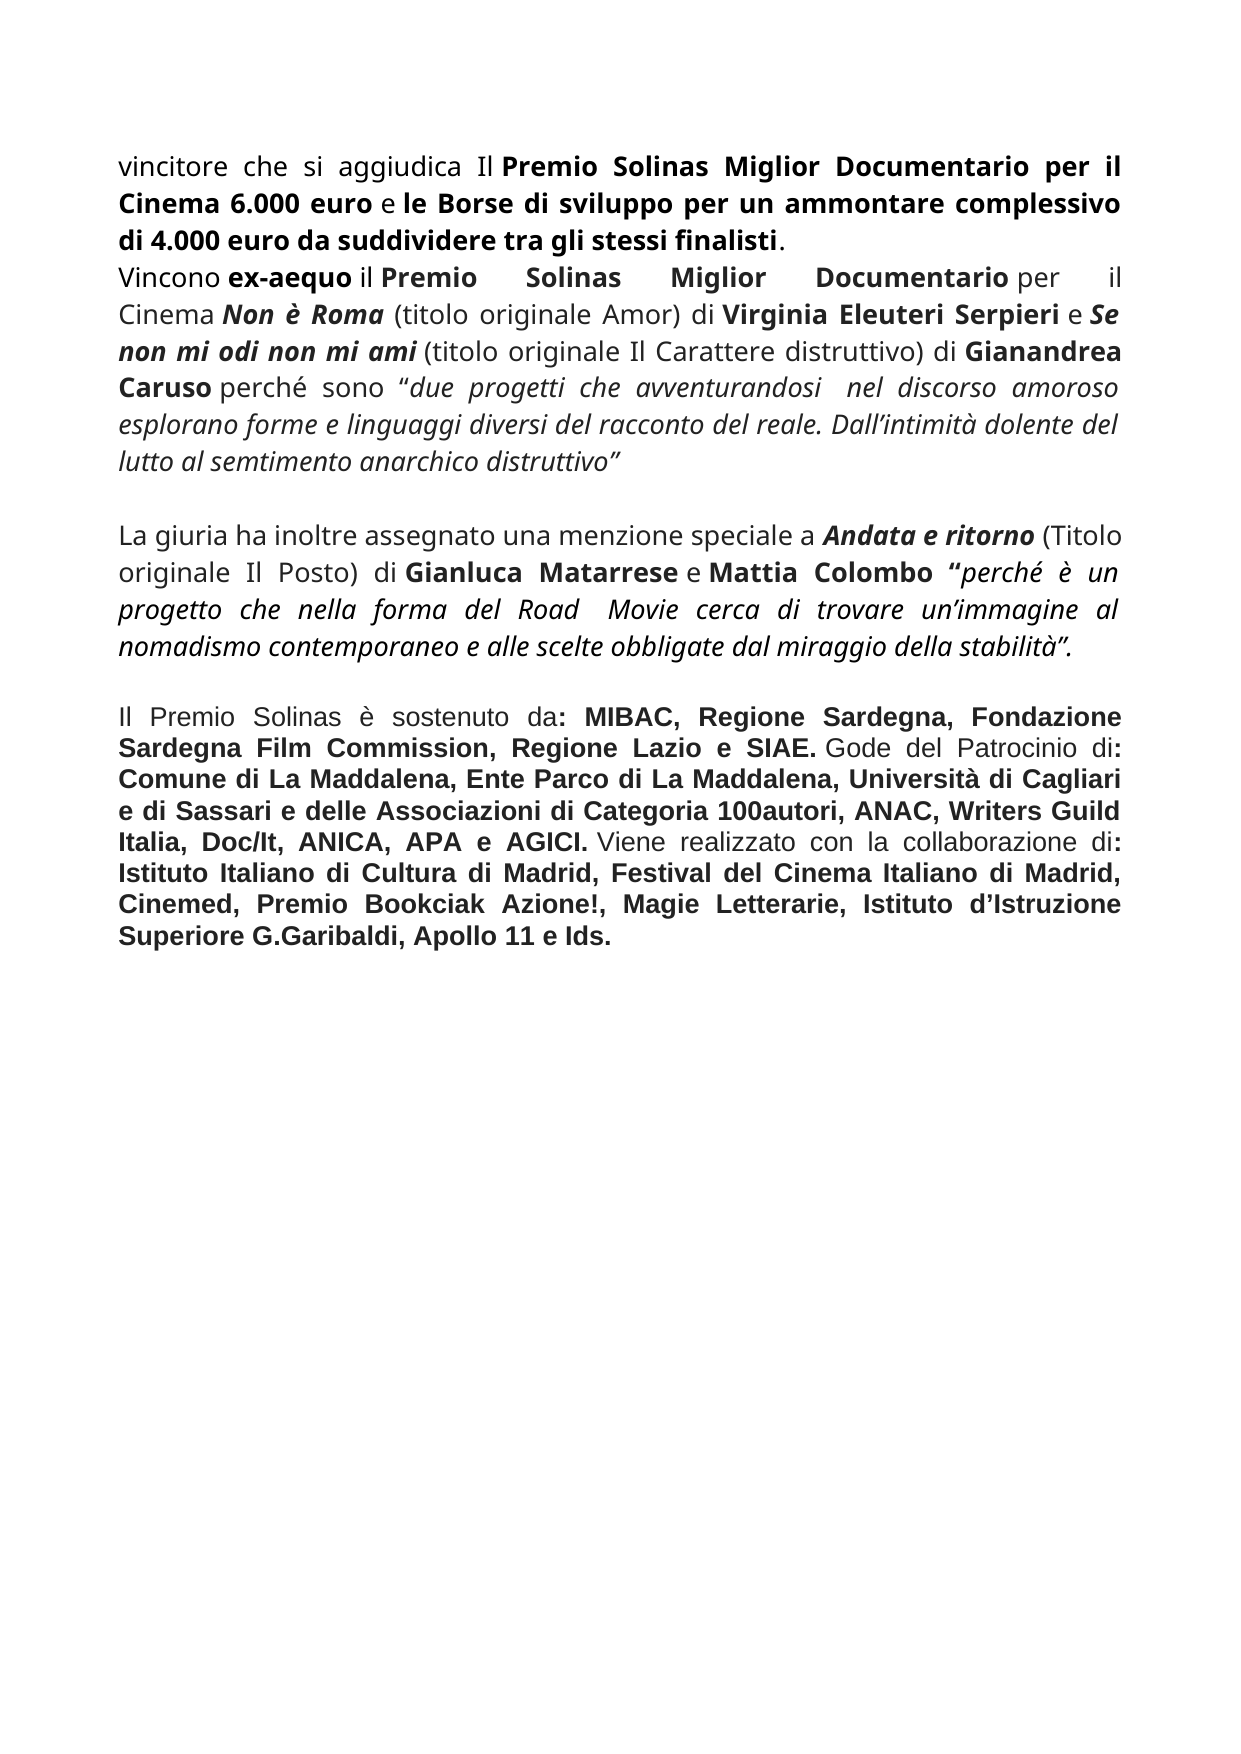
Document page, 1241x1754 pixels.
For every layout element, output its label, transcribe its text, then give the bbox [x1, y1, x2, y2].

text Vincono ex-aequo il Premio Solinas Miglior Documentario per il Cinema Non è Roma (titolo originale Amor) di Virginia Eleuteri Serpieri e Se non mi odi non mi ami (titolo originale Il Carattere distruttivo) di Gianandrea Caruso perché sono “due progetti che avventurandosi nel discorso amoroso esplorano forme e linguaggi diversi del racconto del reale. Dall’intimità dolente del lutto al semtimento anarchico distruttivo” [118, 258, 1122, 479]
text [118, 148, 1122, 258]
text La giuria ha inoltre assegnato una menzione speciale a Andata e ritorno (Titolo originale Il Posto) di Gianluca Matarrese e Mattia Colombo “perché è un progetto che nella forma del Road Movie cerca di trovare un’immagine al nomadismo contemporaneo e alle scelte obbligate dal miraggio della stabilità”. [118, 516, 1122, 664]
text Il Premio Solinas è sostenuto da: MIBAC, Regione Sardegna, Fondazione Sardegna Film Commission, Regione Lazio e SIAE. Gode del Patrocinio di: Comune di La Maddalena, Ente Parco di La Maddalena, Università di Cagliari e di Sassari e delle Associazioni di Categoria 100autori, ANAC, Writers Guild Italia, Doc/It, ANICA, APA e AGICI. Viene realizzato con la collaborazione di: Istituto Italiano di Cultura di Madrid, Festival del Cinema Italiano di Madrid, Cinemed, Premio Bookciak Azione!, Magie Letterarie, Istituto d’Istruzione Superiore G.Garibaldi, Apollo 11 e Ids. [118, 701, 1122, 951]
